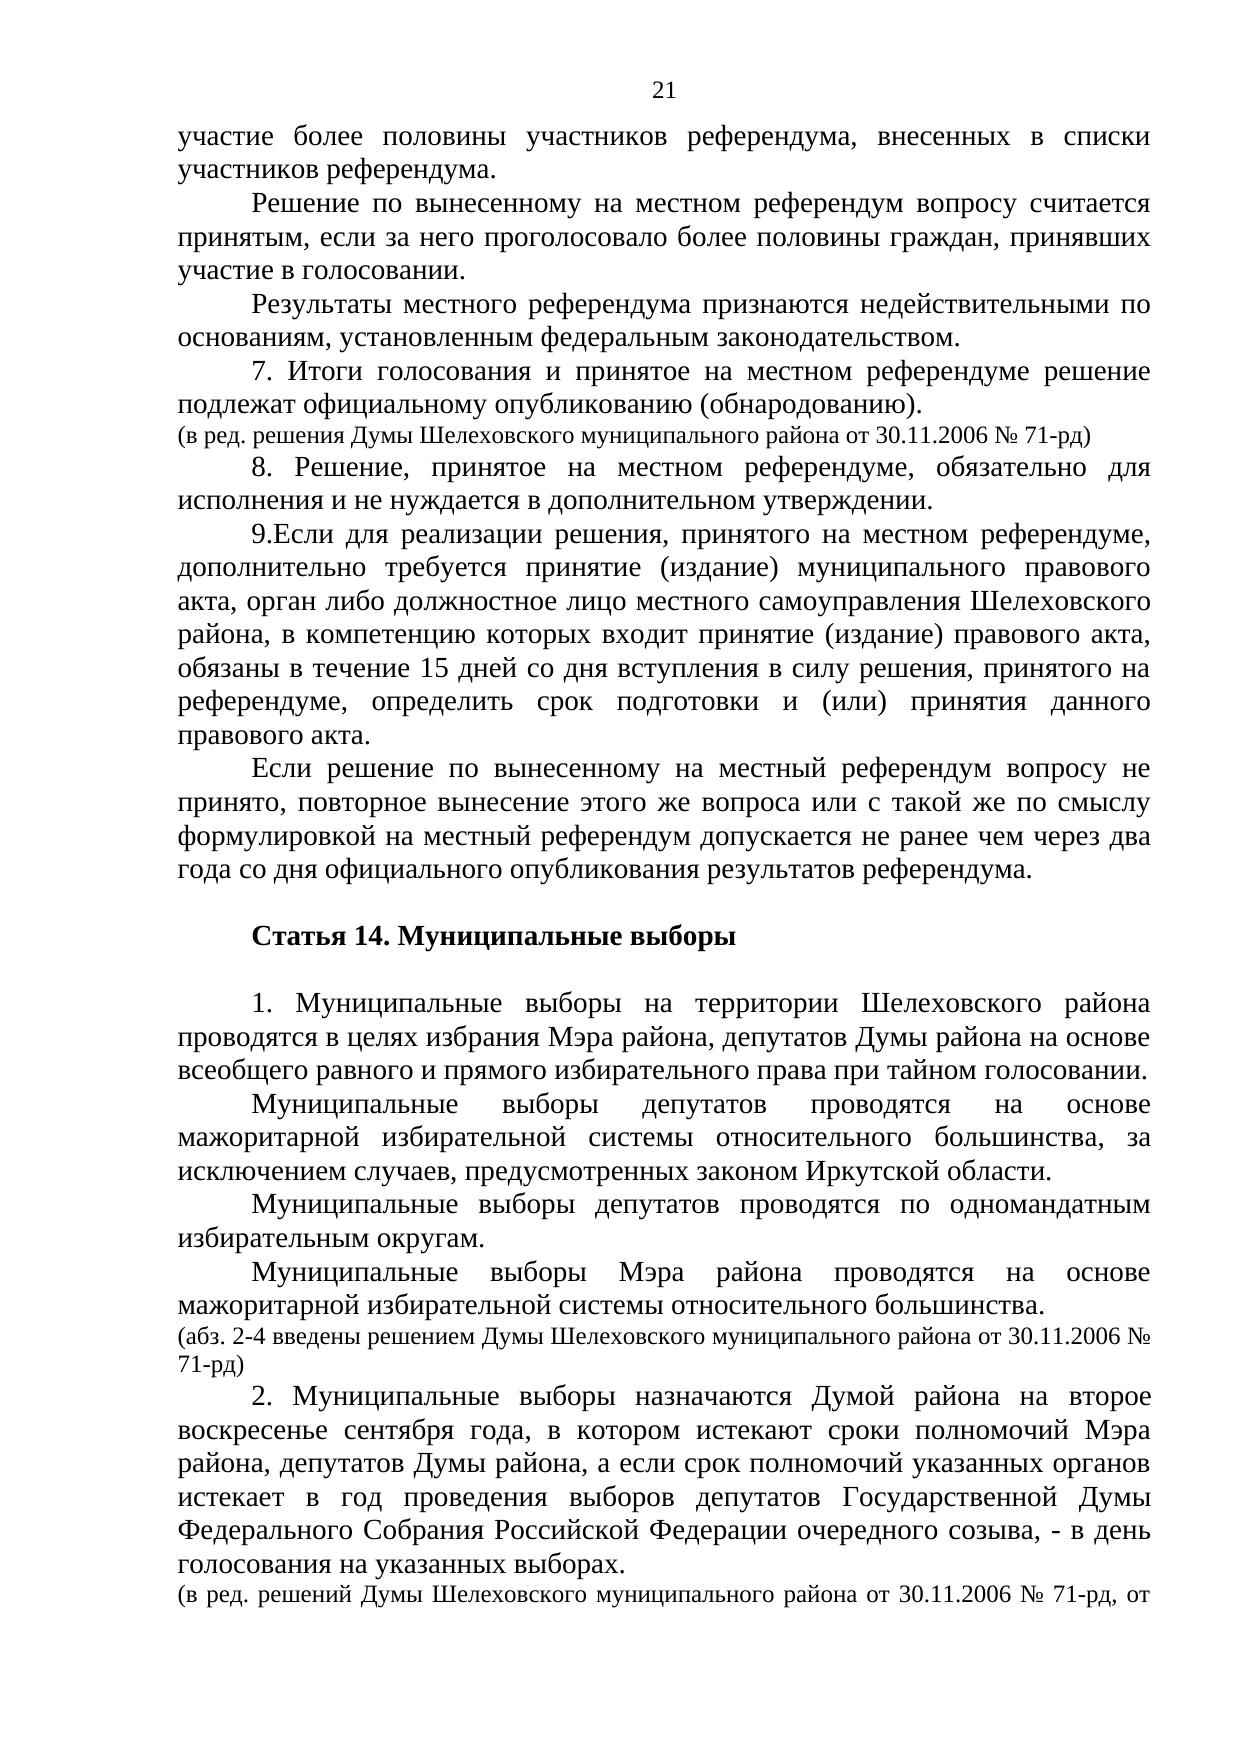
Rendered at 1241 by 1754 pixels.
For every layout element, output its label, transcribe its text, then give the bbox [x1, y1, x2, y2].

text 8. Решение, принятое на местном референдуме, обязательно для исполнения и не нуждается в дополнительном утверждении. [177, 449, 1152, 516]
text (в ред. решения Думы Шелеховского муниципального района от 30.11.2006 № 71-рд) [177, 420, 1152, 449]
text Результаты местного референдума признаются недействительными по основаниям, установленным федеральным законодательством. [177, 286, 1152, 353]
text 1. Муниципальные выборы на территории Шелеховского района проводятся в целях избрания Мэра района, депутатов Думы района на основе всеобщего равного и прямого избирательного права при тайном голосовании. [177, 985, 1152, 1086]
text Муниципальные выборы депутатов проводятся на основе мажоритарной избирательной системы относительного большинства, за исключением случаев, предусмотренных законом Иркутской области. [177, 1086, 1152, 1187]
text Муниципальные выборы Мэра района проводятся на основе мажоритарной избирательной системы относительного большинства. [177, 1254, 1152, 1321]
text 7. Итоги голосования и принятое на местном референдуме решение подлежат официальному опубликованию (обнародованию). [177, 353, 1152, 420]
text Решение по вынесенному на местном референдум вопросу считается принятым, если за него проголосовало более половины граждан, принявших участие в голосовании. [177, 185, 1152, 286]
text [177, 1579, 1152, 1608]
text (абз. 2-4 введены решением Думы Шелеховского муниципального района от 30.11.2006 № 71-рд) [177, 1321, 1152, 1378]
subtitle Статья 14. Муниципальные выборы [177, 918, 1152, 952]
text Муниципальные выборы депутатов проводятся по одномандатным избирательным округам. [177, 1187, 1152, 1254]
text 9.Если для реализации решения, принятого на местном референдуме, дополнительно требуется принятие (издание) муниципального правового акта, орган либо должностное лицо местного самоуправления Шелеховского района, в компетенцию которых входит принятие (издание) правового акта, обязаны в течение 15 дней со дня вступления в силу решения, принятого на референдуме, определить срок подготовки и (или) принятия данного правового акта. [177, 516, 1152, 751]
text Если решение по вынесенному на местный референдум вопросу не принято, повторное вынесение этого же вопроса или с такой же по смыслу формулировкой на местный референдум допускается не ранее чем через два года со дня официального опубликования результатов референдума. [177, 751, 1152, 885]
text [177, 118, 1152, 185]
text 2. Муниципальные выборы назначаются Думой района на второе воскресенье сентября года, в котором истекают сроки полномочий Мэра района, депутатов Думы района, а если срок полномочий указанных органов истекает в год проведения выборов депутатов Государственной Думы Федерального Собрания Российской Федерации очередного созыва, - в день голосования на указанных выборах. [177, 1378, 1152, 1579]
